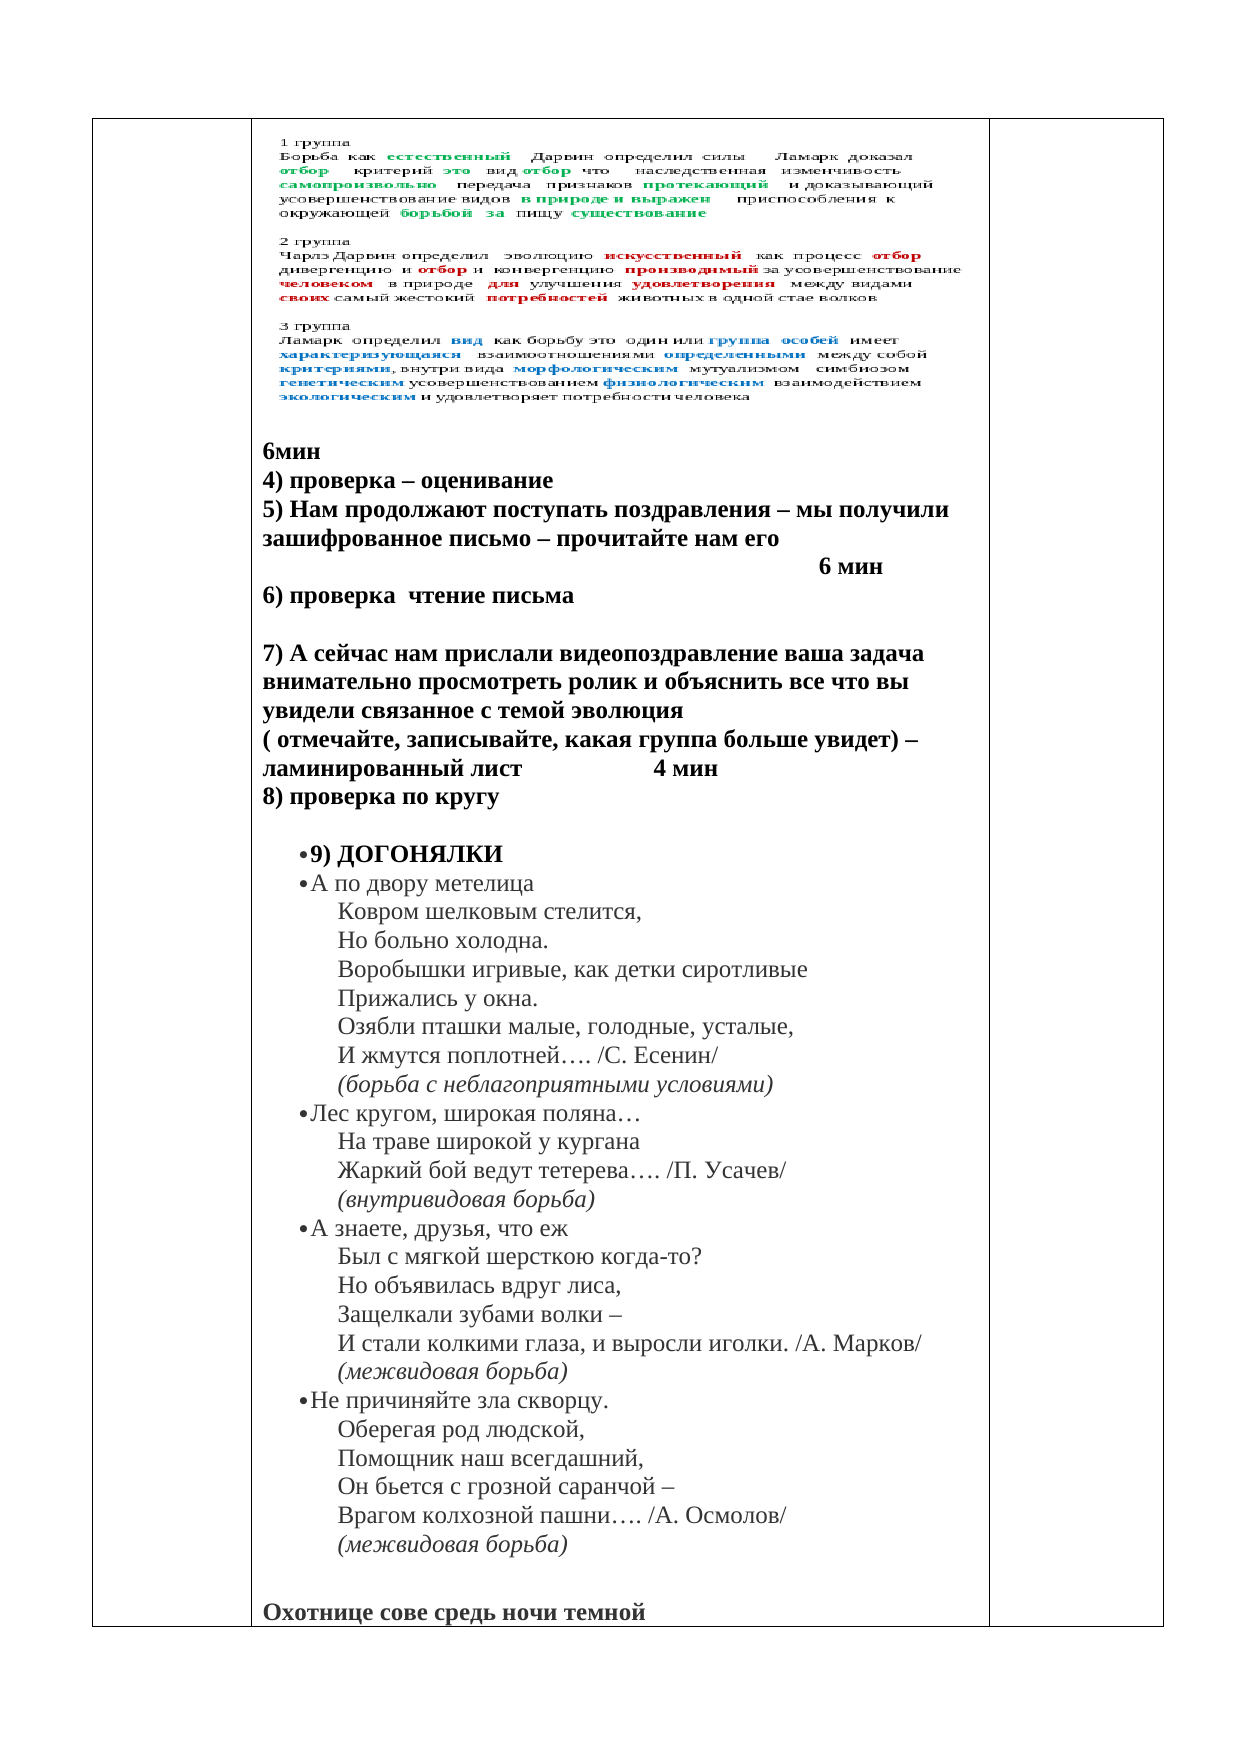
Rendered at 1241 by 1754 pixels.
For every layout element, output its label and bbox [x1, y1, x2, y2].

table_cell [252, 119, 989, 1626]
table_cell [990, 119, 1163, 1626]
table_cell [93, 119, 251, 1626]
